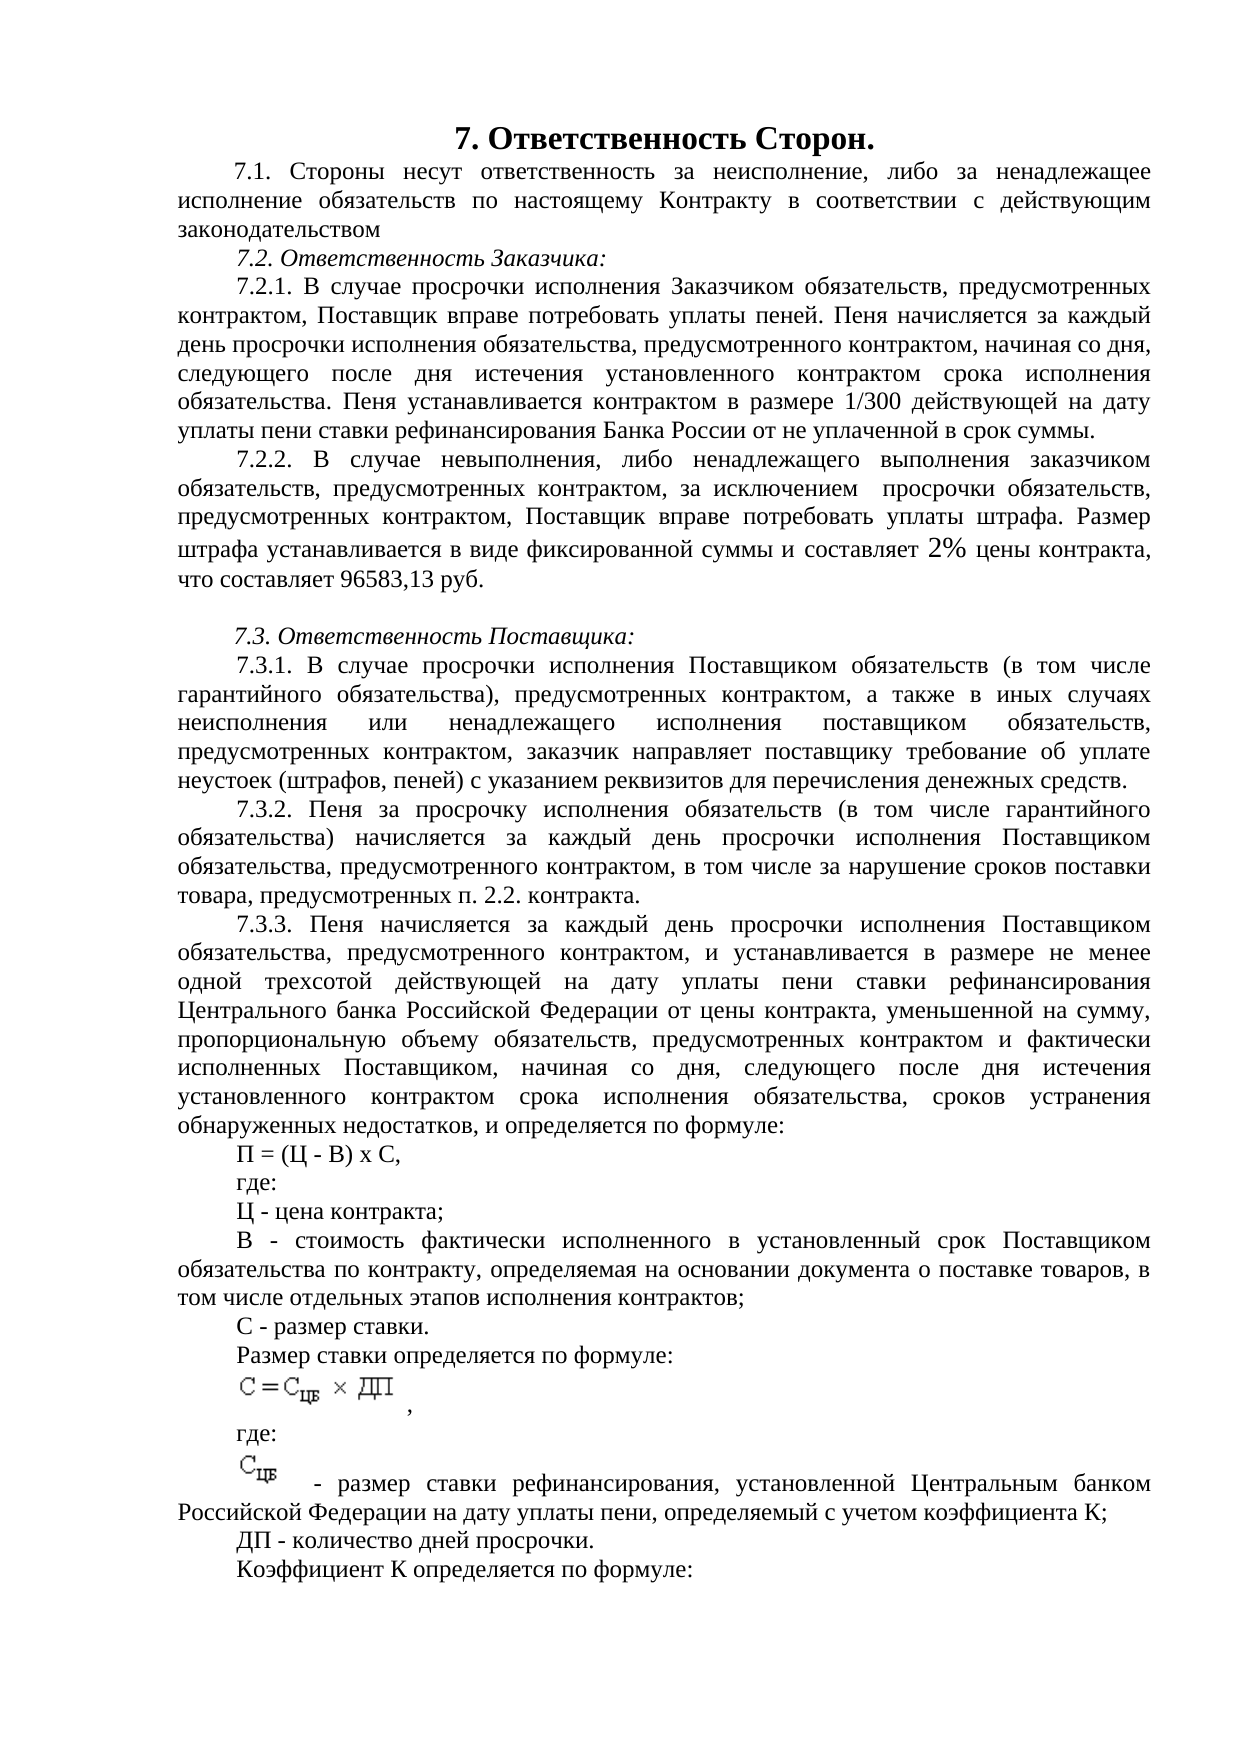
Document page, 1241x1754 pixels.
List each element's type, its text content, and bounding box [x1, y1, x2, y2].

text 7.3.2. Пеня за просрочку исполнения обязательств (в том числе гарантийного обязательства) начисляется за каждый день просрочки исполнения Поставщиком обязательства, предусмотренного контрактом, в том числе за нарушение сроков поставки товара, предусмотренных п. 2.2. контракта. [177, 794, 1152, 909]
text 7.3. Ответственность Поставщика: [177, 621, 1152, 650]
text 7. Ответственность Сторон. [177, 118, 1152, 156]
text П = (Ц - В) x С, [177, 1139, 1152, 1167]
text где: [177, 1418, 1152, 1447]
text Ц - цена контракта; [177, 1196, 1152, 1225]
text Размер ставки определяется по формуле: [177, 1340, 1152, 1369]
text С - размер ставки. [177, 1311, 1152, 1340]
text где: [177, 1167, 1152, 1196]
picture [236, 1447, 283, 1492]
text ДП - количество дней просрочки. [177, 1525, 1152, 1554]
text , [177, 1369, 1152, 1418]
text 7.1. Стороны несут ответственность за неисполнение, либо за ненадлежащее исполнение обязательств по настоящему Контракту в соответствии с действующим законодательством [177, 156, 1152, 243]
text Коэффициент К определяется по формуле: [177, 1554, 1152, 1583]
text 7.2. Ответственность Заказчика: [177, 243, 1152, 271]
text 7.2.1. В случае просрочки исполнения Заказчиком обязательств, предусмотренных контрактом, Поставщик вправе потребовать уплаты пеней. Пеня начисляется за каждый день просрочки исполнения обязательства, предусмотренного контрактом, начиная со дня, следующего после дня истечения установленного контрактом срока исполнения обязательства. Пеня устанавливается контрактом в размере 1/300 действующей на дату уплаты пени ставки рефинансирования Банка России от не уплаченной в срок суммы. [177, 271, 1152, 444]
text 7.3.3. Пеня начисляется за каждый день просрочки исполнения Поставщиком обязательства, предусмотренного контрактом, и устанавливается в размере не менее одной трехсотой действующей на дату уплаты пени ставки рефинансирования Центрального банка Российской Федерации от цены контракта, уменьшенной на сумму, пропорциональную объему обязательств, предусмотренных контрактом и фактически исполненных Поставщиком, начиная со дня, следующего после дня истечения установленного контрактом срока исполнения обязательства, сроков устранения обнаруженных недостатков, и определяется по формуле: [177, 909, 1152, 1139]
text 7.2.2. В случае невыполнения, либо ненадлежащего выполнения заказчиком обязательств, предусмотренных контрактом, за исключением просрочки обязательств, предусмотренных контрактом, Поставщик вправе потребовать уплаты штрафа. Размер штрафа устанавливается в виде фиксированной суммы и составляет 2% цены контракта, что составляет 96583,13 руб. [177, 444, 1152, 592]
text - размер ставки рефинансирования, установленной Центральным банком Российской Федерации на дату уплаты пени, определяемый с учетом коэффициента К; [177, 1447, 1152, 1525]
text В - стоимость фактически исполненного в установленный срок Поставщиком обязательства по контракту, определяемая на основании документа о поставке товаров, в том числе отдельных этапов исполнения контрактов; [177, 1225, 1152, 1311]
picture [236, 1368, 401, 1413]
text 7.3.1. В случае просрочки исполнения Поставщиком обязательств (в том числе гарантийного обязательства), предусмотренных контрактом, а также в иных случаях неисполнения или ненадлежащего исполнения поставщиком обязательств, предусмотренных контрактом, заказчик направляет поставщику требование об уплате неустоек (штрафов, пеней) с указанием реквизитов для перечисления денежных средств. [177, 650, 1152, 794]
